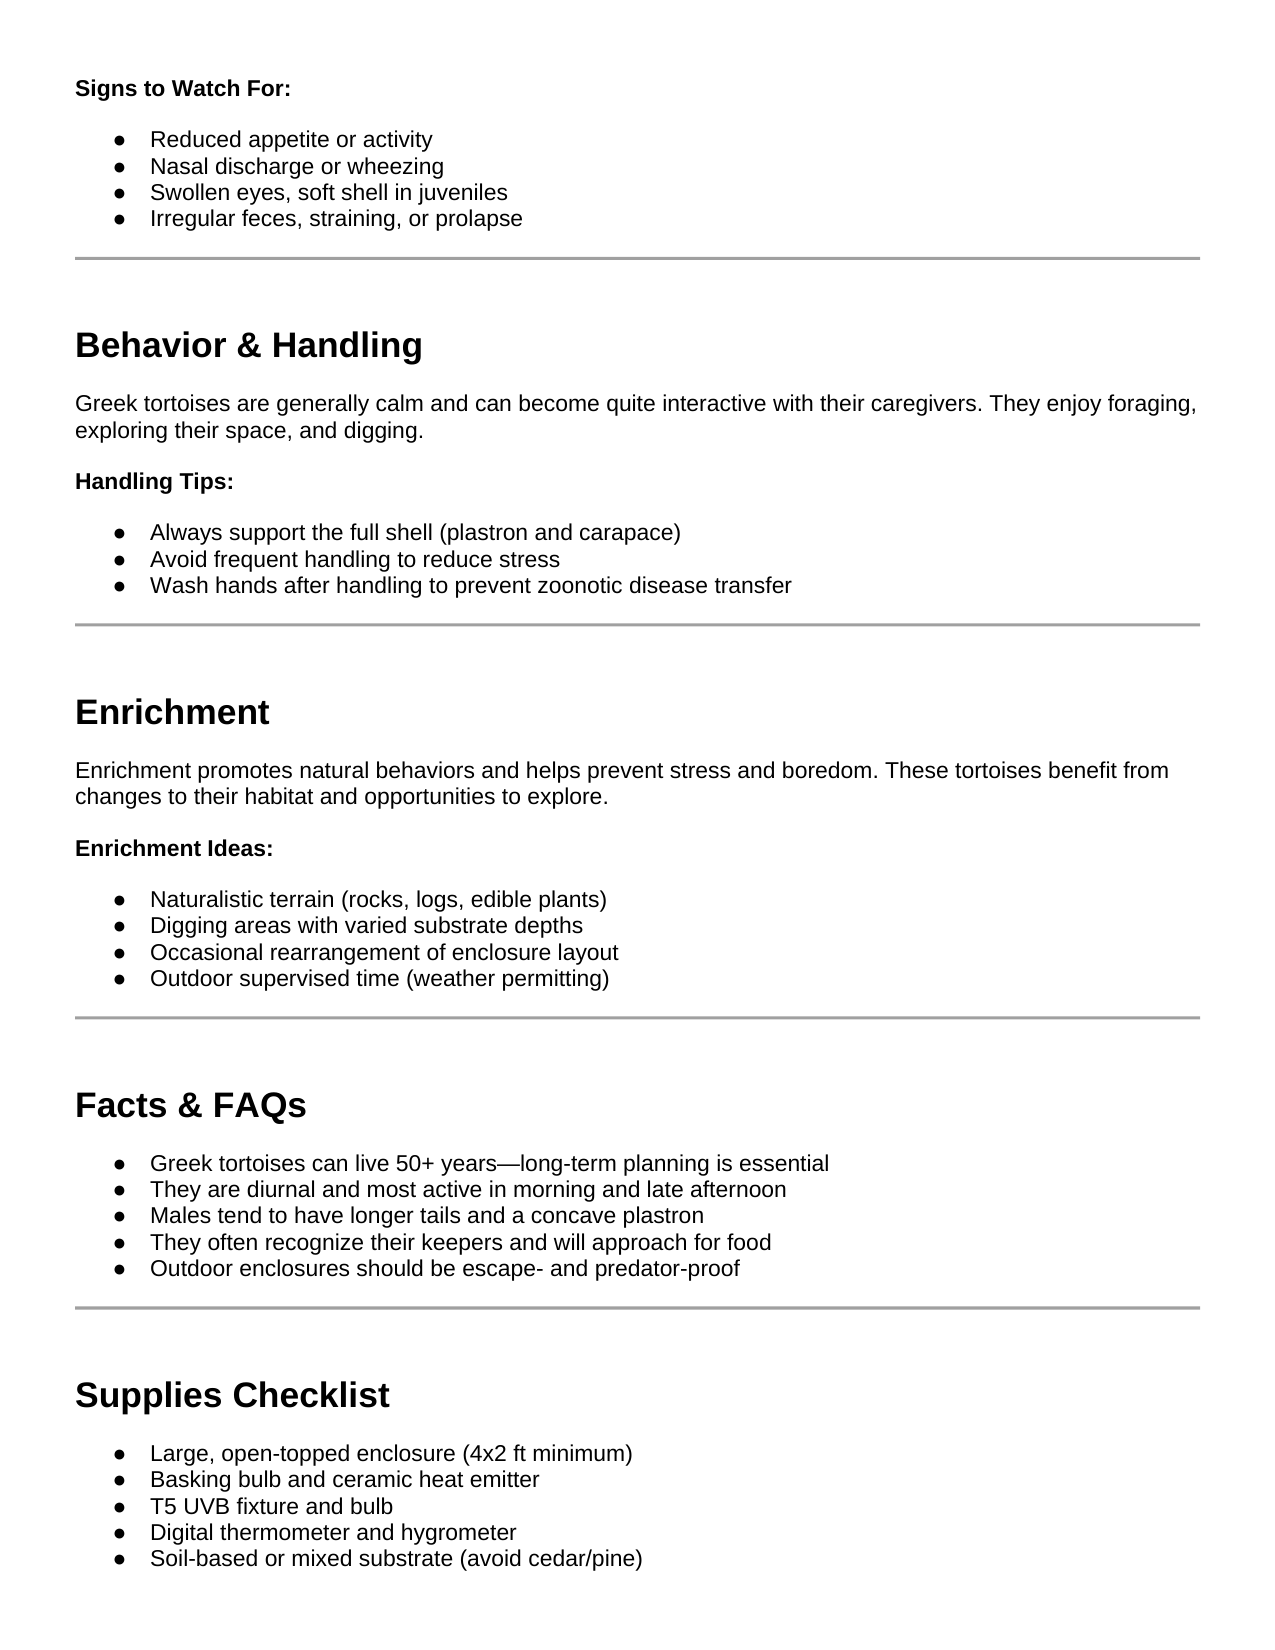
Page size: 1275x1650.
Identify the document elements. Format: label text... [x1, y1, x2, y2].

list Outdoor enclosures should be escape- and predator-proof [112, 1255, 1200, 1281]
text Greek tortoises are generally calm and can become quite interactive with their caregivers. They enjoy foraging, exploring their space, and digging. [75, 390, 1200, 443]
list Naturalistic terrain (rocks, logs, edible plants) [112, 886, 1200, 912]
list They often recognize their keepers and will approach for food [112, 1229, 1200, 1255]
list Basking bulb and ceramic heat emitter [112, 1466, 1200, 1493]
text Enrichment promotes natural behaviors and helps prevent stress and boredom. These tortoises benefit from changes to their habitat and opportunities to explore. [75, 757, 1200, 809]
list Greek tortoises can live 50+ years—long-term planning is essential [112, 1150, 1200, 1176]
list Outdoor supervised time (weather permitting) [112, 965, 1200, 991]
text Handling Tips: [75, 468, 1200, 494]
list Digital thermometer and hygrometer [112, 1519, 1200, 1545]
list Nasal discharge or wheezing [112, 153, 1200, 179]
subtitle Facts & FAQs [75, 1084, 1200, 1125]
list Digging areas with varied substrate depths [112, 912, 1200, 938]
list They are diurnal and most active in morning and late afternoon [112, 1176, 1200, 1202]
list Occasional rearrangement of enclosure layout [112, 938, 1200, 965]
text Signs to Watch For: [75, 75, 1200, 101]
list Males tend to have longer tails and a concave plastron [112, 1202, 1200, 1229]
text Enrichment Ideas: [75, 834, 1200, 861]
list Irregular feces, straining, or prolapse [112, 205, 1200, 232]
list Always support the full shell (plastron and carapace) [112, 519, 1200, 546]
list T5 UVB fixture and bulb [112, 1493, 1200, 1519]
list Soil-based or mixed substrate (avoid cedar/pine) [112, 1545, 1200, 1572]
list Wash hands after handling to prevent zoonotic disease transfer [112, 572, 1200, 598]
list Avoid frequent handling to reduce stress [112, 546, 1200, 572]
subtitle Supplies Checklist [75, 1374, 1200, 1415]
subtitle Behavior & Handling [75, 324, 1200, 365]
list Swollen eyes, soft shell in juveniles [112, 179, 1200, 205]
subtitle Enrichment [75, 691, 1200, 732]
list Reduced appetite or activity [112, 126, 1200, 153]
list Large, open-topped enclosure (4x2 ft minimum) [112, 1440, 1200, 1466]
